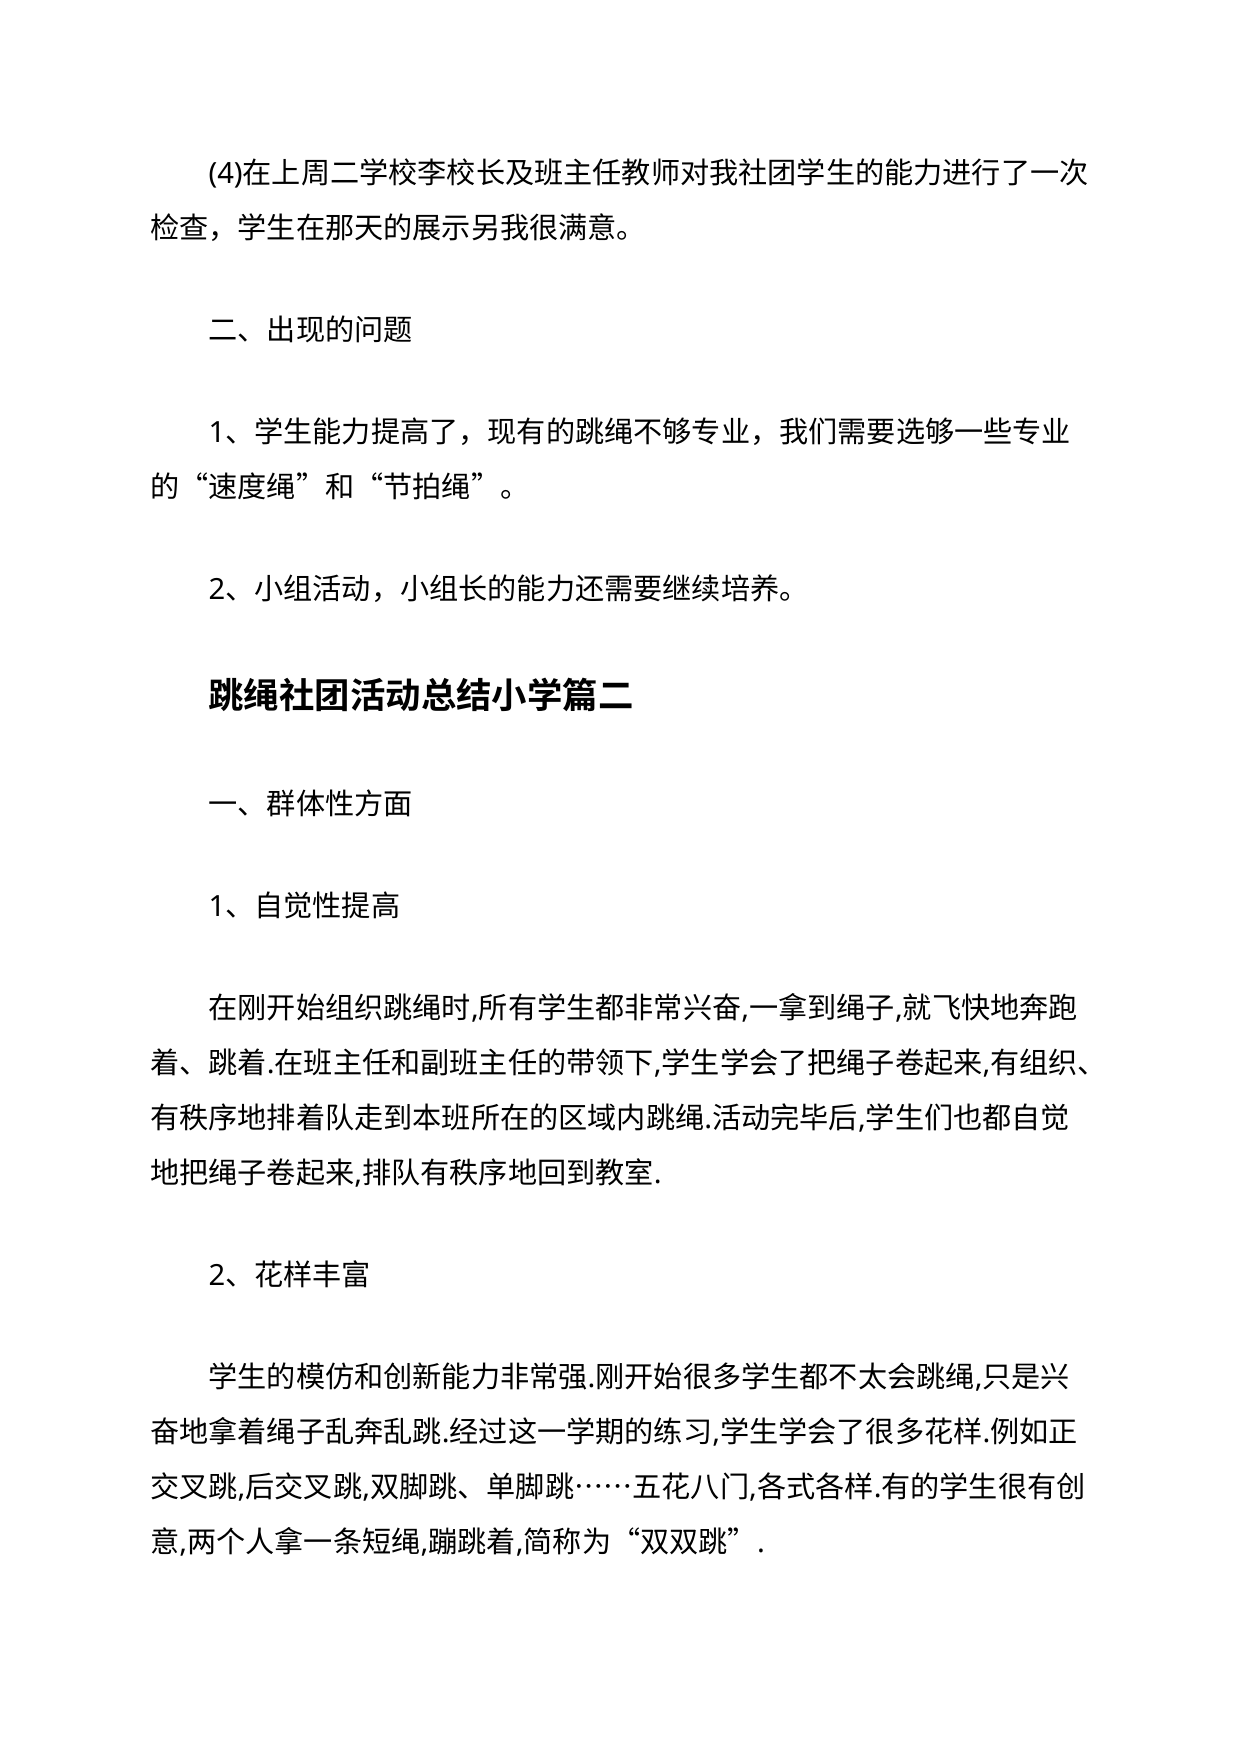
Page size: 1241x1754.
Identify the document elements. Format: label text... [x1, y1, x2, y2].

text (4)在上周二学校李校长及班主任教师对我社团学生的能力进行了一次检查，学生在那天的展示另我很满意。 [150, 150, 1090, 247]
text 跳绳社团活动总结小学篇二 [150, 667, 1090, 718]
text 二、出现的问题 [150, 307, 1090, 349]
text 一、群体性方面 [150, 781, 1090, 823]
text 1、自觉性提高 [150, 882, 1090, 925]
text 在刚开始组织跳绳时,所有学生都非常兴奋,一拿到绳子,就飞快地奔跑着、跳着.在班主任和副班主任的带领下,学生学会了把绳子卷起来,有组织、有秩序地排着队走到本班所在的区域内跳绳.活动完毕后,学生们也都自觉地把绳子卷起来,排队有秩序地回到教室. [150, 984, 1090, 1192]
text 2、小组活动，小组长的能力还需要继续培养。 [150, 565, 1090, 608]
text 1、学生能力提高了，现有的跳绳不够专业，我们需要选够一些专业的“速度绳”和“节拍绳”。 [150, 408, 1090, 506]
text 2、花样丰富 [150, 1251, 1090, 1294]
text 学生的模仿和创新能力非常强.刚开始很多学生都不太会跳绳,只是兴奋地拿着绳子乱奔乱跳.经过这一学期的练习,学生学会了很多花样.例如正交叉跳,后交叉跳,双脚跳、单脚跳……五花八门,各式各样.有的学生很有创意,两个人拿一条短绳,蹦跳着,简称为“双双跳”. [150, 1353, 1090, 1561]
